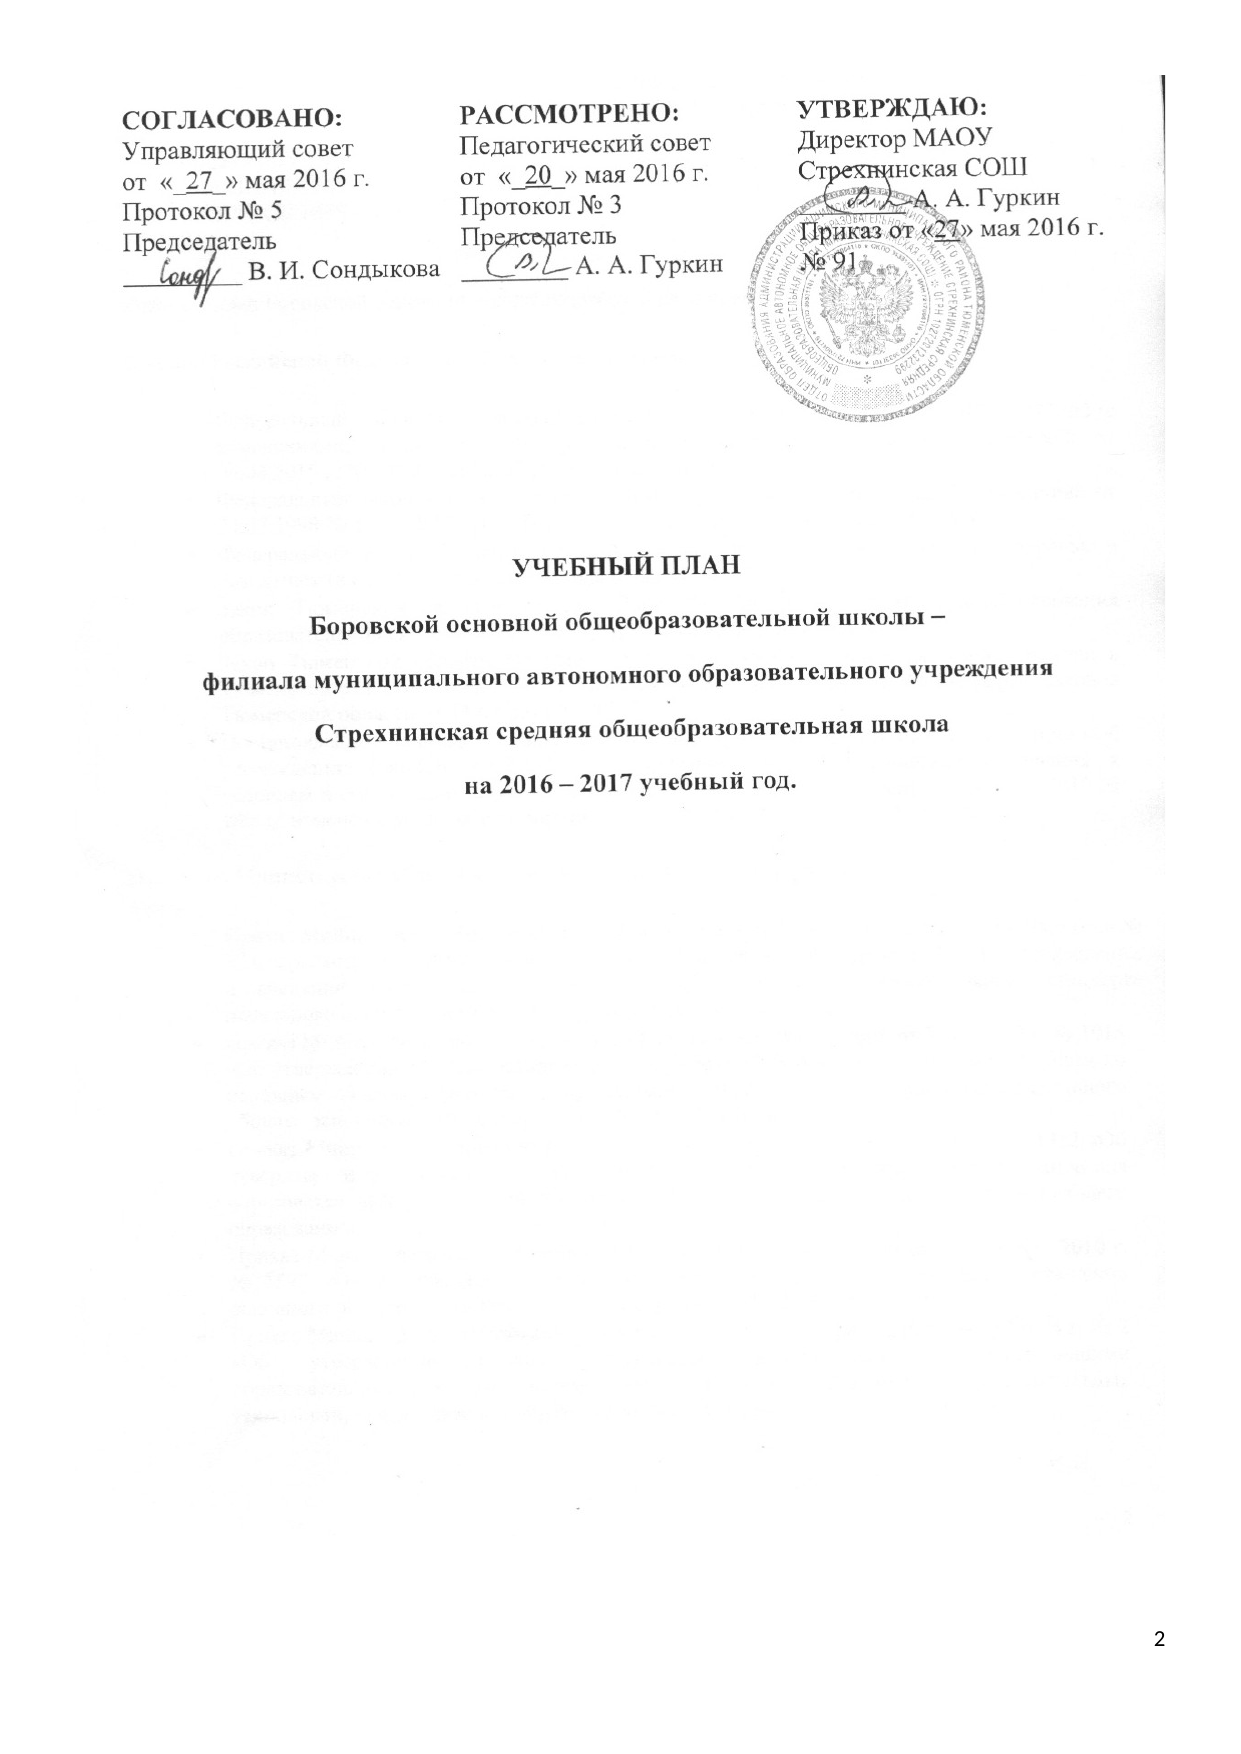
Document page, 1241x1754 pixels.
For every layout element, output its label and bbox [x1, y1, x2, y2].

picture [75, 75, 1166, 1536]
